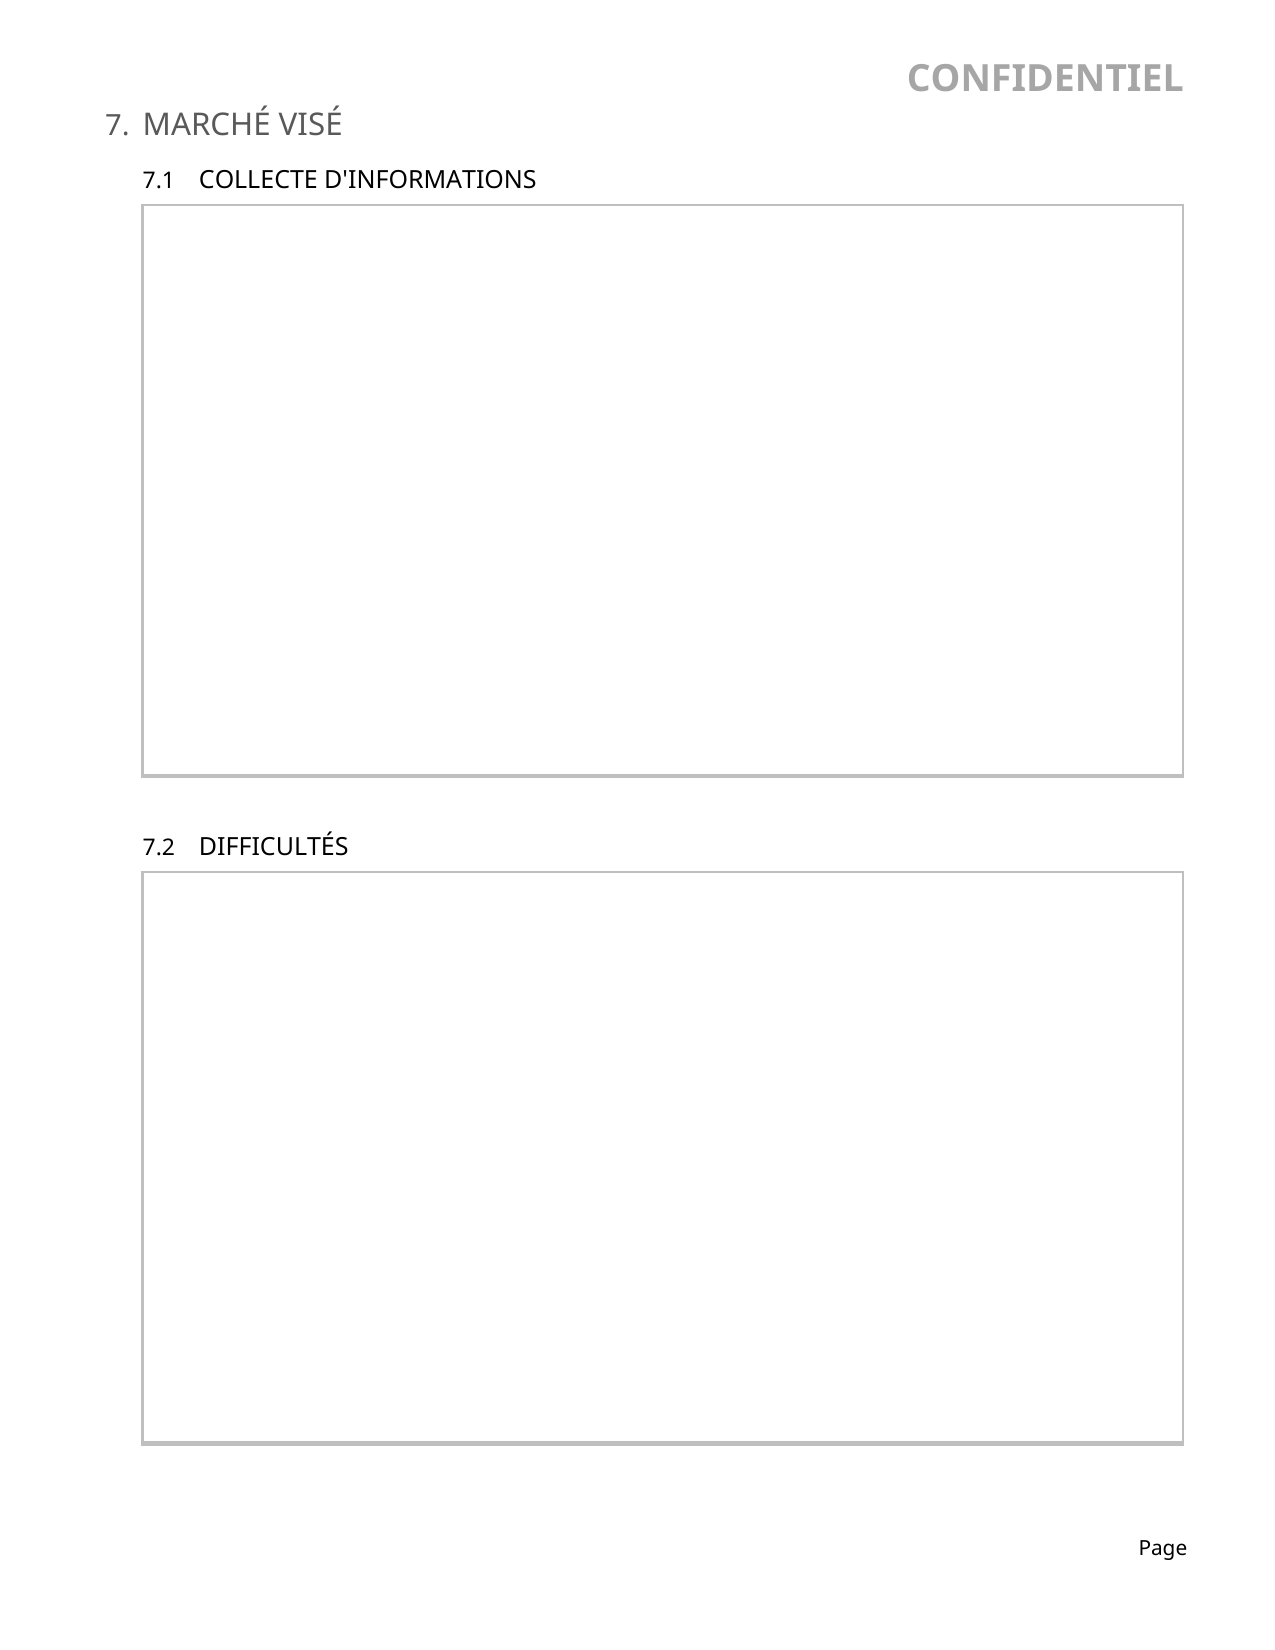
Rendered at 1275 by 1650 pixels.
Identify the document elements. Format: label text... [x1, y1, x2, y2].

subtitle DIFFICULTÉS [142, 829, 1200, 863]
table_header [144, 873, 1182, 1441]
subtitle COLLECTE D'INFORMATIONS [142, 161, 1200, 195]
subtitle MARCHÉ VISÉ [105, 102, 1200, 145]
table_header [144, 206, 1182, 774]
